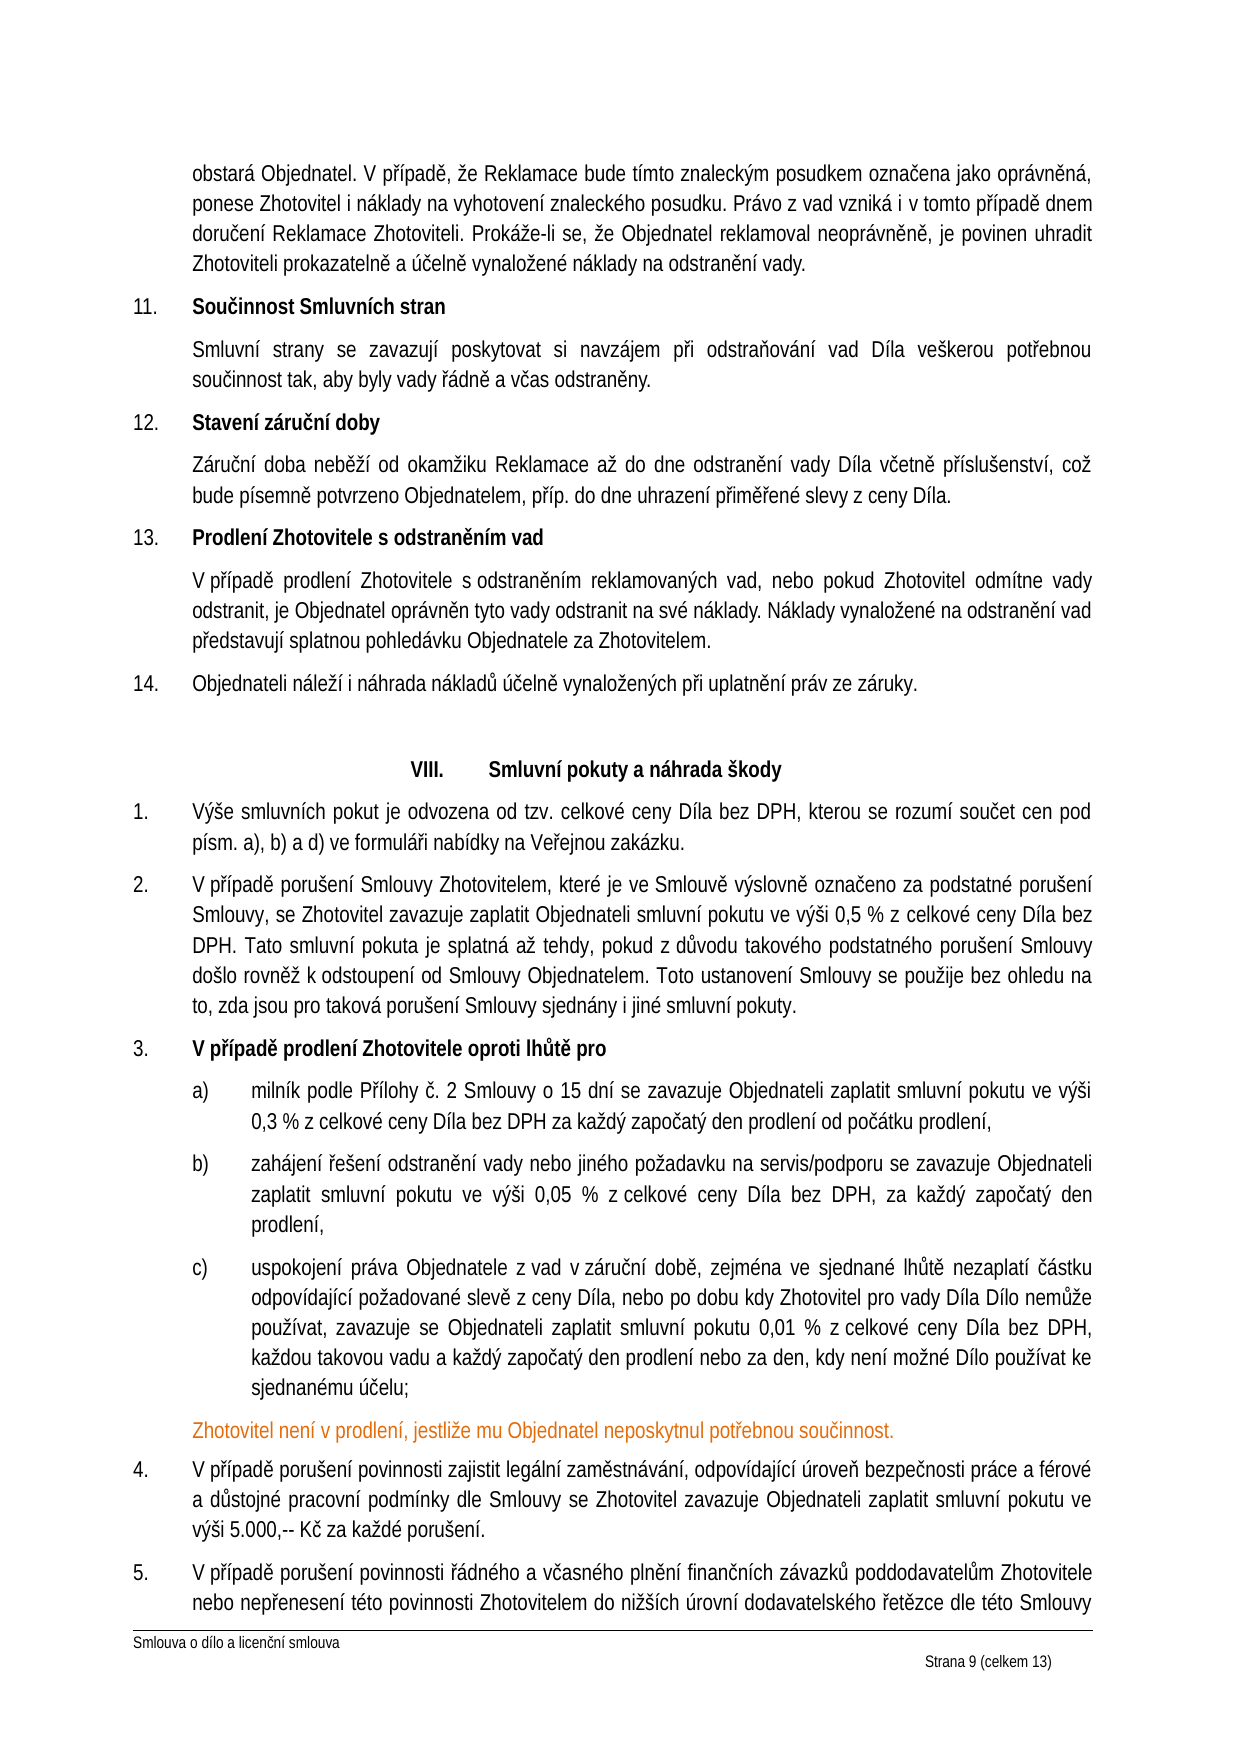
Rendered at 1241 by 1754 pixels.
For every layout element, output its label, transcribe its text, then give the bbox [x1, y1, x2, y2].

list Smluvní strany se zavazují poskytovat si navzájem při odstraňování vad Díla veškerou potřebnou součinnost tak, aby byly vady řádně a včas odstraněny. [192, 336, 1093, 392]
list Prodlení Zhotovitele s odstraněním vad [133, 524, 1093, 551]
list V případě porušení Smlouvy Zhotovitelem, které je ve Smlouvě výslovně označeno za podstatné porušení Smlouvy, se Zhotovitel zavazuje zaplatit Objednateli smluvní pokutu ve výši 0,5 % z celkové ceny Díla bez DPH. Tato smluvní pokuta je splatná až tehdy, pokud z důvodu takového podstatného porušení Smlouvy došlo rovněž k odstoupení od Smlouvy Objednatelem. Toto ustanovení Smlouvy se použije bez ohledu na to, zda jsou pro taková porušení Smlouvy sjednány i jiné smluvní pokuty. [133, 871, 1093, 1018]
list V případě prodlení Zhotovitele oproti lhůtě pro [133, 1035, 1093, 1061]
text Zhotovitel není v prodlení, jestliže mu Objednatel neposkytnul potřebnou součinnost. [192, 1417, 1093, 1443]
list Součinnost Smluvních stran [133, 293, 1093, 319]
list Záruční doba neběží od okamžiku Reklamace až do dne odstranění vady Díla včetně příslušenství, což bude písemně potvrzeno Objednatelem, příp. do dne uhrazení přiměřené slevy z ceny Díla. [192, 451, 1093, 508]
list Stavení záruční doby [133, 409, 1093, 435]
list Výše smluvních pokut je odvozena od tzv. celkové ceny Díla bez DPH, kterou se rozumí součet cen pod písm. a), b) a d) ve formuláři nabídky na Veřejnou zakázku. [133, 798, 1093, 855]
list V případě prodlení Zhotovitele s odstraněním reklamovaných vad, nebo pokud Zhotovitel odmítne vady odstranit, je Objednatel oprávněn tyto vady odstranit na své náklady. Náklady vynaložené na odstranění vad představují splatnou pohledávku Objednatele za Zhotovitelem. [133, 567, 1093, 654]
list Objednateli náleží i náhrada nákladů účelně vynaložených při uplatnění práv ze záruky. [133, 670, 1093, 696]
list milník podle Přílohy č. 2 Smlouvy o 15 dní se zavazuje Objednateli zaplatit smluvní pokutu ve výši 0,3 % z celkové ceny Díla bez DPH za každý započatý den prodlení od počátku prodlení, [192, 1077, 1093, 1134]
text Smluvní pokuty a náhrada škody [133, 756, 1093, 782]
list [133, 1559, 1093, 1616]
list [133, 160, 1093, 277]
list uspokojení práva Objednatele z vad v záruční době, zejména ve sjednané lhůtě nezaplatí částku odpovídající požadované slevě z ceny Díla, nebo po dobu kdy Zhotovitel pro vady Díla Dílo nemůže používat, zavazuje se Objednateli zaplatit smluvní pokutu 0,01 % z celkové ceny Díla bez DPH, každou takovou vadu a každý započatý den prodlení nebo za den, kdy není možné Dílo používat ke sjednanému účelu; [192, 1253, 1093, 1401]
list V případě porušení povinnosti zajistit legální zaměstnávání, odpovídající úroveň bezpečnosti práce a férové a důstojné pracovní podmínky dle Smlouvy se Zhotovitel zavazuje Objednateli zaplatit smluvní pokutu ve výši 5.000,-- Kč za každé porušení. [133, 1456, 1093, 1543]
list zahájení řešení odstranění vady nebo jiného požadavku na servis/podporu se zavazuje Objednateli zaplatit smluvní pokutu ve výši 0,05 % z celkové ceny Díla bez DPH, za každý započatý den prodlení, [192, 1150, 1093, 1237]
